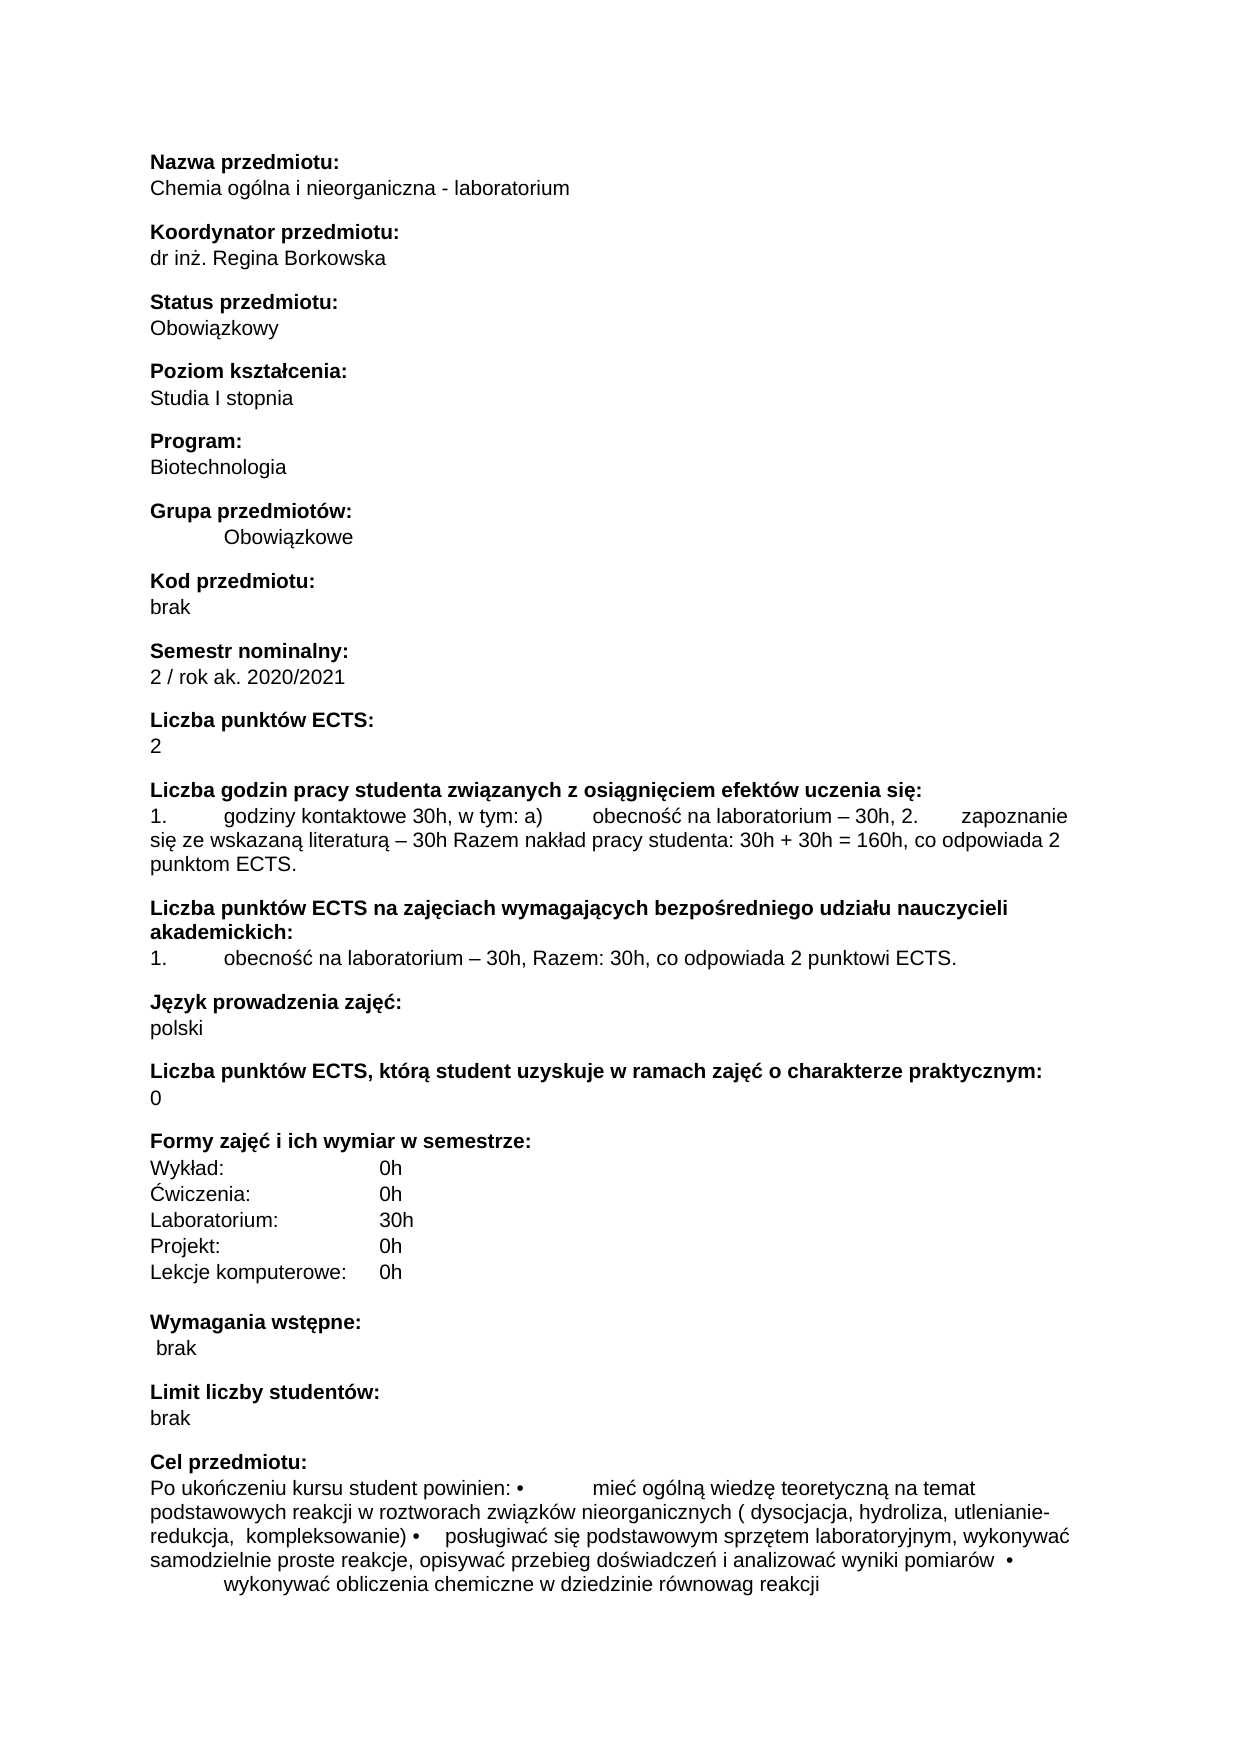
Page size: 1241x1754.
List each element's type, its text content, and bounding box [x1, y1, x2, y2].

text 1. godziny kontaktowe 30h, w tym: a) obecność na laboratorium – 30h, 2. zapoznanie się ze wskazaną literaturą – 30h Razem nakład pracy studenta: 30h + 30h = 160h, co odpowiada 2 punktom ECTS. [150, 804, 1090, 876]
text Limit liczby studentów: [150, 1380, 1090, 1404]
text Liczba godzin pracy studenta związanych z osiągnięciem efektów uczenia się: [150, 778, 1090, 802]
text Kod przedmiotu: [150, 569, 1090, 593]
text dr inż. Regina Borkowska [150, 246, 1090, 270]
text Studia I stopnia [150, 385, 1090, 409]
text brak [150, 1336, 1090, 1360]
text Semestr nominalny: [150, 638, 1090, 662]
text Formy zajęć i ich wymiar w semestrze: [150, 1129, 1090, 1153]
text Chemia ogólna i nieorganiczna - laboratorium [150, 176, 1090, 200]
text Koordynator przedmiotu: [150, 220, 1090, 244]
text Obowiązkowy [150, 316, 1090, 339]
table_cell Lekcje komputerowe: [140, 1260, 367, 1284]
text polski [150, 1016, 1090, 1039]
text Wymagania wstępne: [150, 1310, 1090, 1334]
table_cell Laboratorium: [140, 1208, 367, 1232]
text Język prowadzenia zajęć: [150, 989, 1090, 1013]
text 2 / rok ak. 2020/2021 [150, 664, 1090, 688]
text Grupa przedmiotów: [150, 499, 1090, 523]
text 0 [150, 1085, 1090, 1109]
table_cell 0h [369, 1258, 597, 1284]
table_cell 30h [369, 1206, 597, 1232]
text Cel przedmiotu: [150, 1449, 1090, 1473]
table_header Wykład: [140, 1156, 367, 1180]
text 1. obecność na laboratorium – 30h, Razem: 30h, co odpowiada 2 punktowi ECTS. [150, 946, 1090, 970]
table_cell Projekt: [140, 1234, 367, 1258]
text Biotechnologia [150, 455, 1090, 479]
text 2 [150, 734, 1090, 758]
text Liczba punktów ECTS, którą student uzyskuje w ramach zajęć o charakterze praktycznym: [150, 1059, 1090, 1083]
text Liczba punktów ECTS na zajęciach wymagających bezpośredniego udziału nauczycieli akademickich: [150, 896, 1090, 944]
text Nazwa przedmiotu: [150, 150, 1090, 174]
text Program: [150, 429, 1090, 453]
table_cell 0h [369, 1180, 597, 1206]
table_cell 0h [369, 1232, 597, 1258]
text Po ukończeniu kursu student powinien: • mieć ogólną wiedzę teoretyczną na temat podstawowych reakcji w roztworach związków nieorganicznych ( dysocjacja, hydroliza, utlenianie-redukcja, kompleksowanie) • posługiwać się podstawowym sprzętem laboratoryjnym, wykonywać samodzielnie proste reakcje, opisywać przebieg doświadczeń i analizować wyniki pomiarów • wykonywać obliczenia chemiczne w dziedzinie równowag reakcji [150, 1476, 1090, 1595]
text Status przedmiotu: [150, 289, 1090, 313]
table_header 0h [369, 1156, 597, 1180]
text Liczba punktów ECTS: [150, 708, 1090, 732]
table_cell Ćwiczenia: [140, 1182, 367, 1206]
text Obowiązkowe [150, 525, 1090, 549]
text brak [150, 595, 1090, 619]
text Poziom kształcenia: [150, 359, 1090, 383]
text brak [150, 1406, 1090, 1430]
